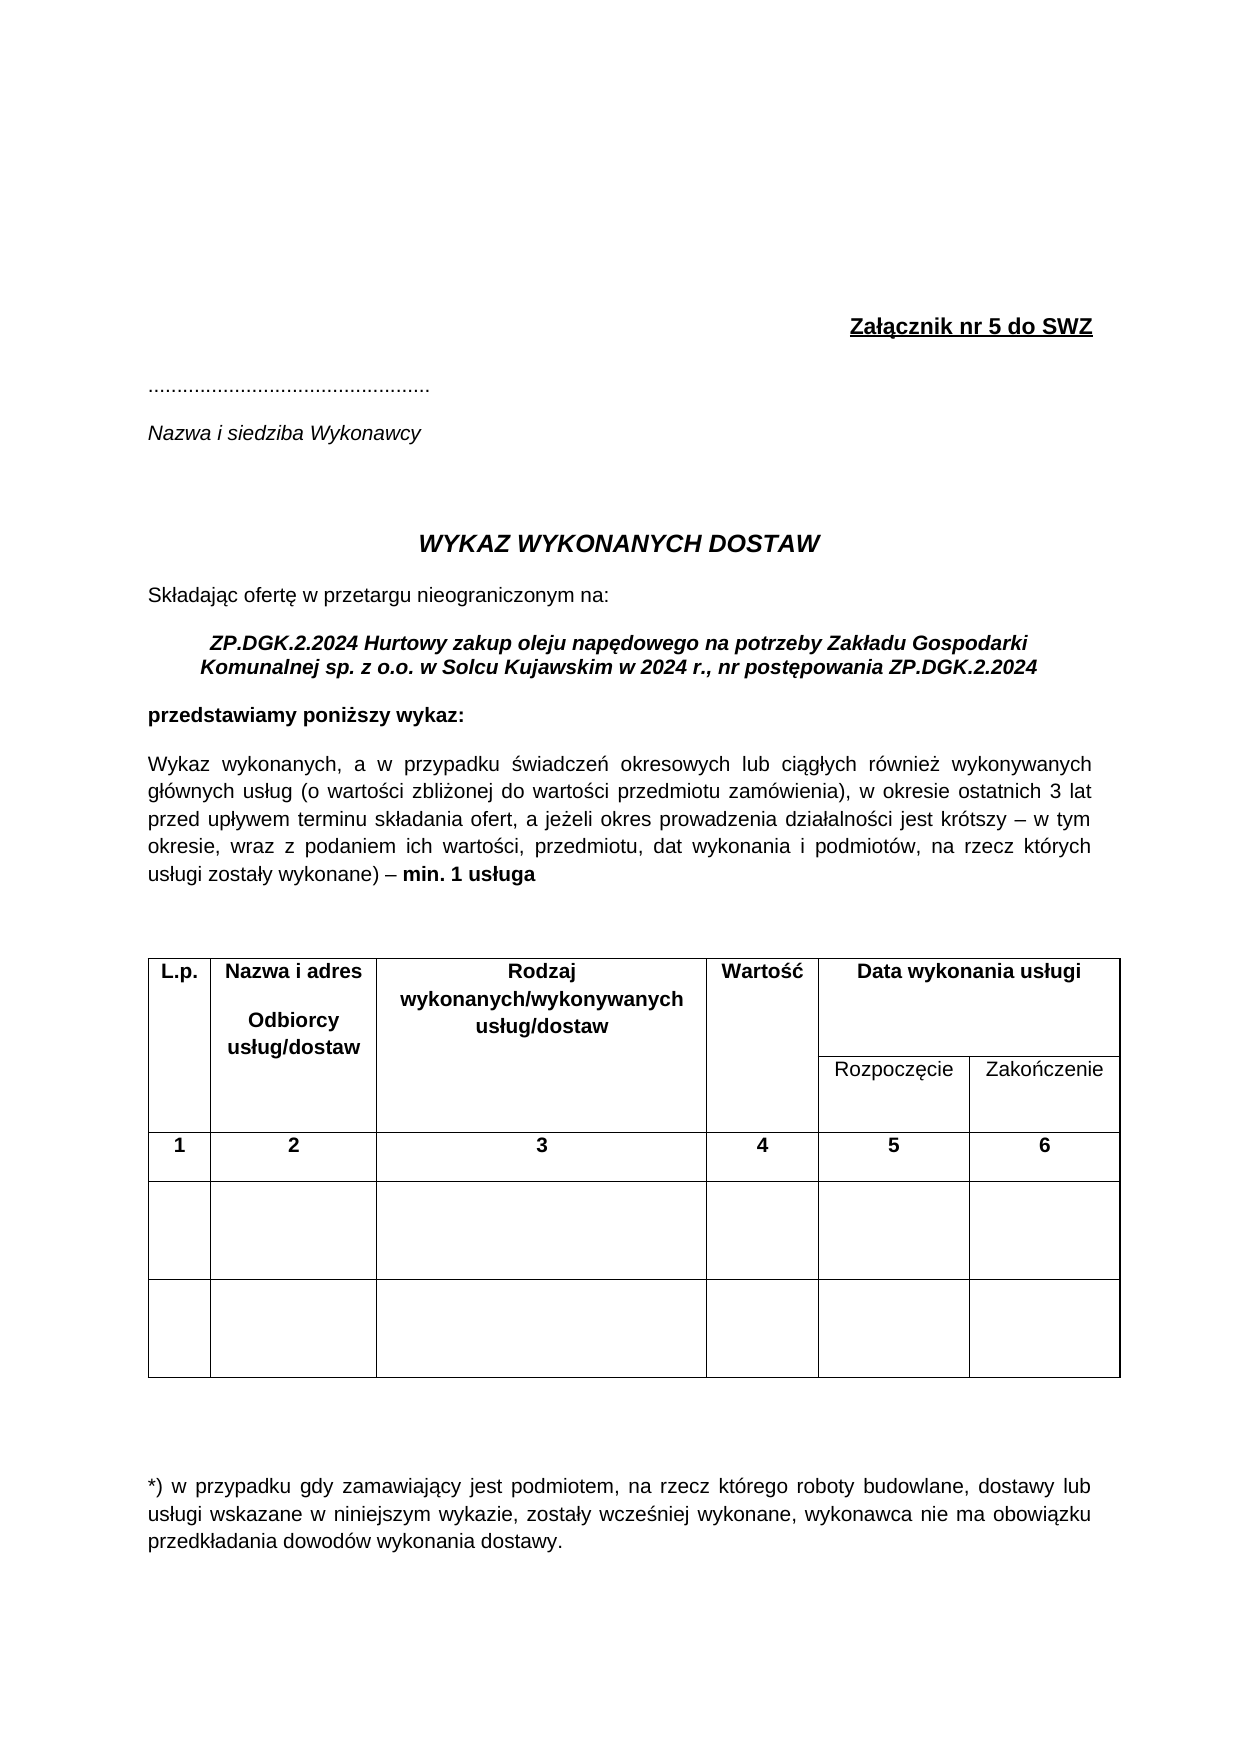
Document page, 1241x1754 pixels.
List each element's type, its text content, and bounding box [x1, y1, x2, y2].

table_cell 3 [377, 1133, 706, 1181]
text Składając ofertę w przetargu nieograniczonym na: [148, 583, 1093, 607]
text ZP.DGK.2.2024 Hurtowy zakup oleju napędowego na potrzeby Zakładu Gospodarki Komunalnej sp. z o.o. w Solcu Kujawskim w 2024 r., nr postępowania ZP.DGK.2.2024 [148, 631, 1093, 679]
table_cell [377, 1280, 706, 1377]
table_cell [819, 1182, 969, 1279]
table_cell 2 [211, 1133, 376, 1181]
table_cell [707, 1182, 818, 1279]
text Wykaz wykonanych, a w przypadku świadczeń okresowych lub ciągłych również wykonywanych głównych usług (o wartości zbliżonej do wartości przedmiotu zamówienia), w okresie ostatnich 3 lat przed upływem terminu składania ofert, a jeżeli okres prowadzenia działalności jest krótszy – w tym okresie, wraz z podaniem ich wartości, przedmiotu, dat wykonania i podmiotów, na rzecz których usługi zostały wykonane) – min. 1 usługa [148, 751, 1093, 885]
text ................................................. [148, 373, 1093, 397]
text przedstawiamy poniższy wykaz: [148, 703, 1093, 727]
table_header L.p. [149, 959, 210, 1132]
table_cell [211, 1280, 376, 1377]
table_cell 4 [707, 1133, 818, 1181]
table_cell 5 [819, 1133, 969, 1181]
table_cell [149, 1280, 210, 1377]
table_header Data wykonania usługi [819, 959, 1119, 1056]
table_header Wartość [707, 959, 818, 1132]
text Nazwa i siedziba Wykonawcy [148, 421, 1093, 445]
table_cell [377, 1182, 706, 1279]
table_cell Zakończenie [970, 1057, 1119, 1132]
table_cell [970, 1280, 1119, 1377]
table_header Rodzaj wykonanych/wykonywanych usług/dostaw [377, 959, 706, 1132]
table_cell [970, 1182, 1119, 1279]
text *) w przypadku gdy zamawiający jest podmiotem, na rzecz którego roboty budowlane, dostawy lub usługi wskazane w niniejszym wykazie, zostały wcześniej wykonane, wykonawca nie ma obowiązku przedkładania dowodów wykonania dostawy. [148, 1474, 1093, 1553]
table_cell [707, 1280, 818, 1377]
text Załącznik nr 5 do SWZ [664, 313, 1093, 339]
table_cell [211, 1182, 376, 1279]
text WYKAZ WYKONANYCH DOSTAW [148, 529, 1093, 558]
table_header Nazwa i adres Odbiorcy usług/dostaw [211, 959, 376, 1132]
table_cell 1 [149, 1133, 210, 1181]
table_cell [819, 1280, 969, 1377]
table_cell Rozpoczęcie [819, 1057, 969, 1132]
table_cell 6 [970, 1133, 1119, 1181]
table_cell [149, 1182, 210, 1279]
